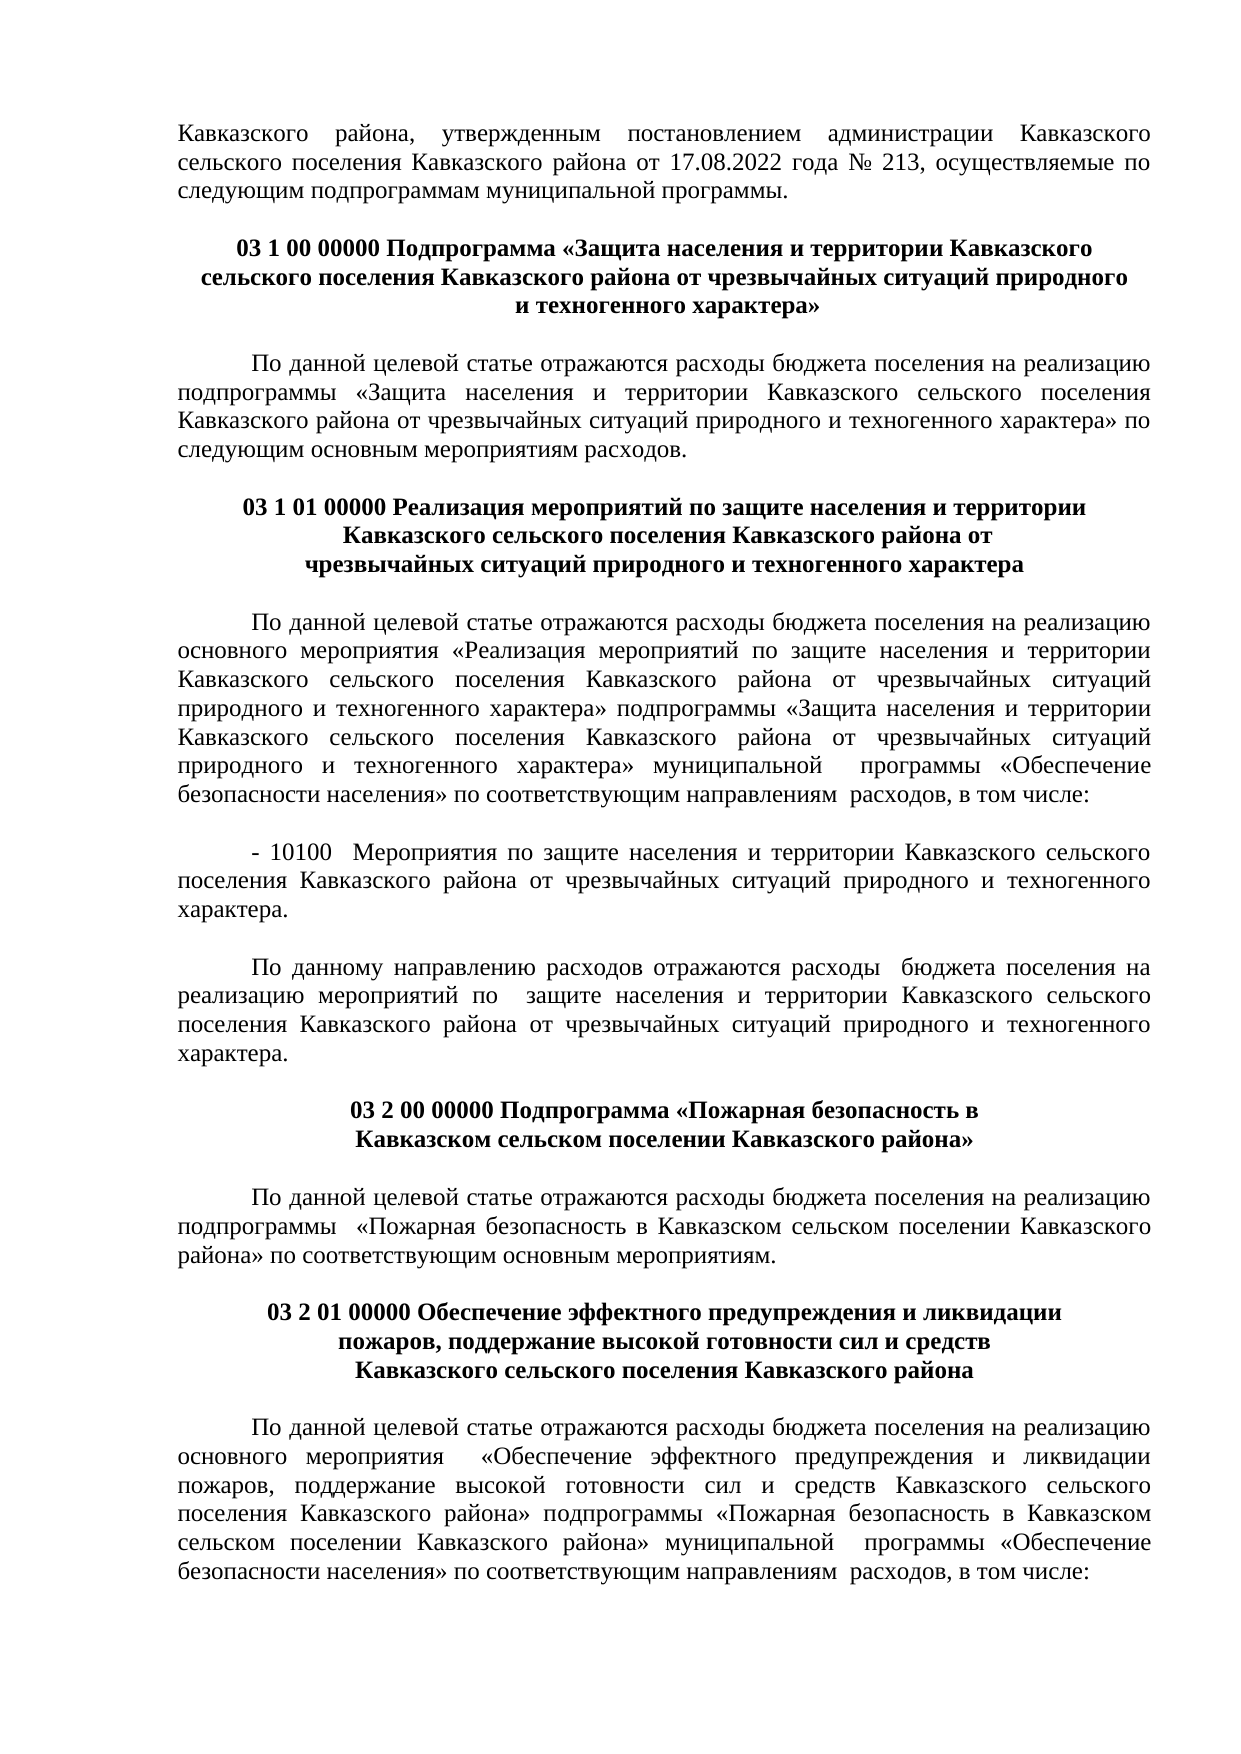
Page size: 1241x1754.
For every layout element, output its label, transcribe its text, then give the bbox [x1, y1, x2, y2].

text 03 1 00 00000 Подпрограмма «Защита населения и территории Кавказского [177, 233, 1152, 262]
text 03 2 00 00000 Подпрограмма «Пожарная безопасность в [177, 1096, 1152, 1124]
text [177, 118, 1152, 204]
text пожаров, поддержание высокой готовности сил и средств [177, 1326, 1152, 1355]
text Кавказского сельского поселения Кавказского района [177, 1355, 1152, 1383]
text По данной целевой статье отражаются расходы бюджета поселения на реализацию основного мероприятия «Обеспечение эффектного предупреждения и ликвидации пожаров, поддержание высокой готовности сил и средств Кавказского сельского поселения Кавказского района» подпрограммы «Пожарная безопасность в Кавказском сельском поселении Кавказского района» муниципальной программы «Обеспечение безопасности населения» по соответствующим направлениям расходов, в том числе: [177, 1412, 1152, 1585]
text 03 2 01 00000 Обеспечение эффектного предупреждения и ликвидации [177, 1297, 1152, 1326]
text - 10100 Мероприятия по защите населения и территории Кавказского сельского поселения Кавказского района от чрезвычайных ситуаций природного и техногенного характера. [177, 837, 1152, 923]
text Кавказском сельском поселении Кавказского района» [177, 1124, 1152, 1153]
text и техногенного характера» [177, 291, 1152, 319]
text По данному направлению расходов отражаются расходы бюджета поселения на реализацию мероприятий по защите населения и территории Кавказского сельского поселения Кавказского района от чрезвычайных ситуаций природного и техногенного характера. [177, 952, 1152, 1067]
text Кавказского сельского поселения Кавказского района от [177, 521, 1152, 549]
text 03 1 01 00000 Реализация мероприятий по защите населения и территории [177, 492, 1152, 521]
text По данной целевой статье отражаются расходы бюджета поселения на реализацию подпрограммы «Защита населения и территории Кавказского сельского поселения Кавказского района от чрезвычайных ситуаций природного и техногенного характера» по следующим основным мероприятиям расходов. [177, 348, 1152, 463]
text сельского поселения Кавказского района от чрезвычайных ситуаций природного [177, 262, 1152, 291]
text чрезвычайных ситуаций природного и техногенного характера [177, 549, 1152, 578]
text По данной целевой статье отражаются расходы бюджета поселения на реализацию основного мероприятия «Реализация мероприятий по защите населения и территории Кавказского сельского поселения Кавказского района от чрезвычайных ситуаций природного и техногенного характера» подпрограммы «Защита населения и территории Кавказского сельского поселения Кавказского района от чрезвычайных ситуаций природного и техногенного характера» муниципальной программы «Обеспечение безопасности населения» по соответствующим направлениям расходов, в том числе: [177, 607, 1152, 808]
text По данной целевой статье отражаются расходы бюджета поселения на реализацию подпрограммы «Пожарная безопасность в Кавказском сельском поселении Кавказского района» по соответствующим основным мероприятиям. [177, 1182, 1152, 1268]
